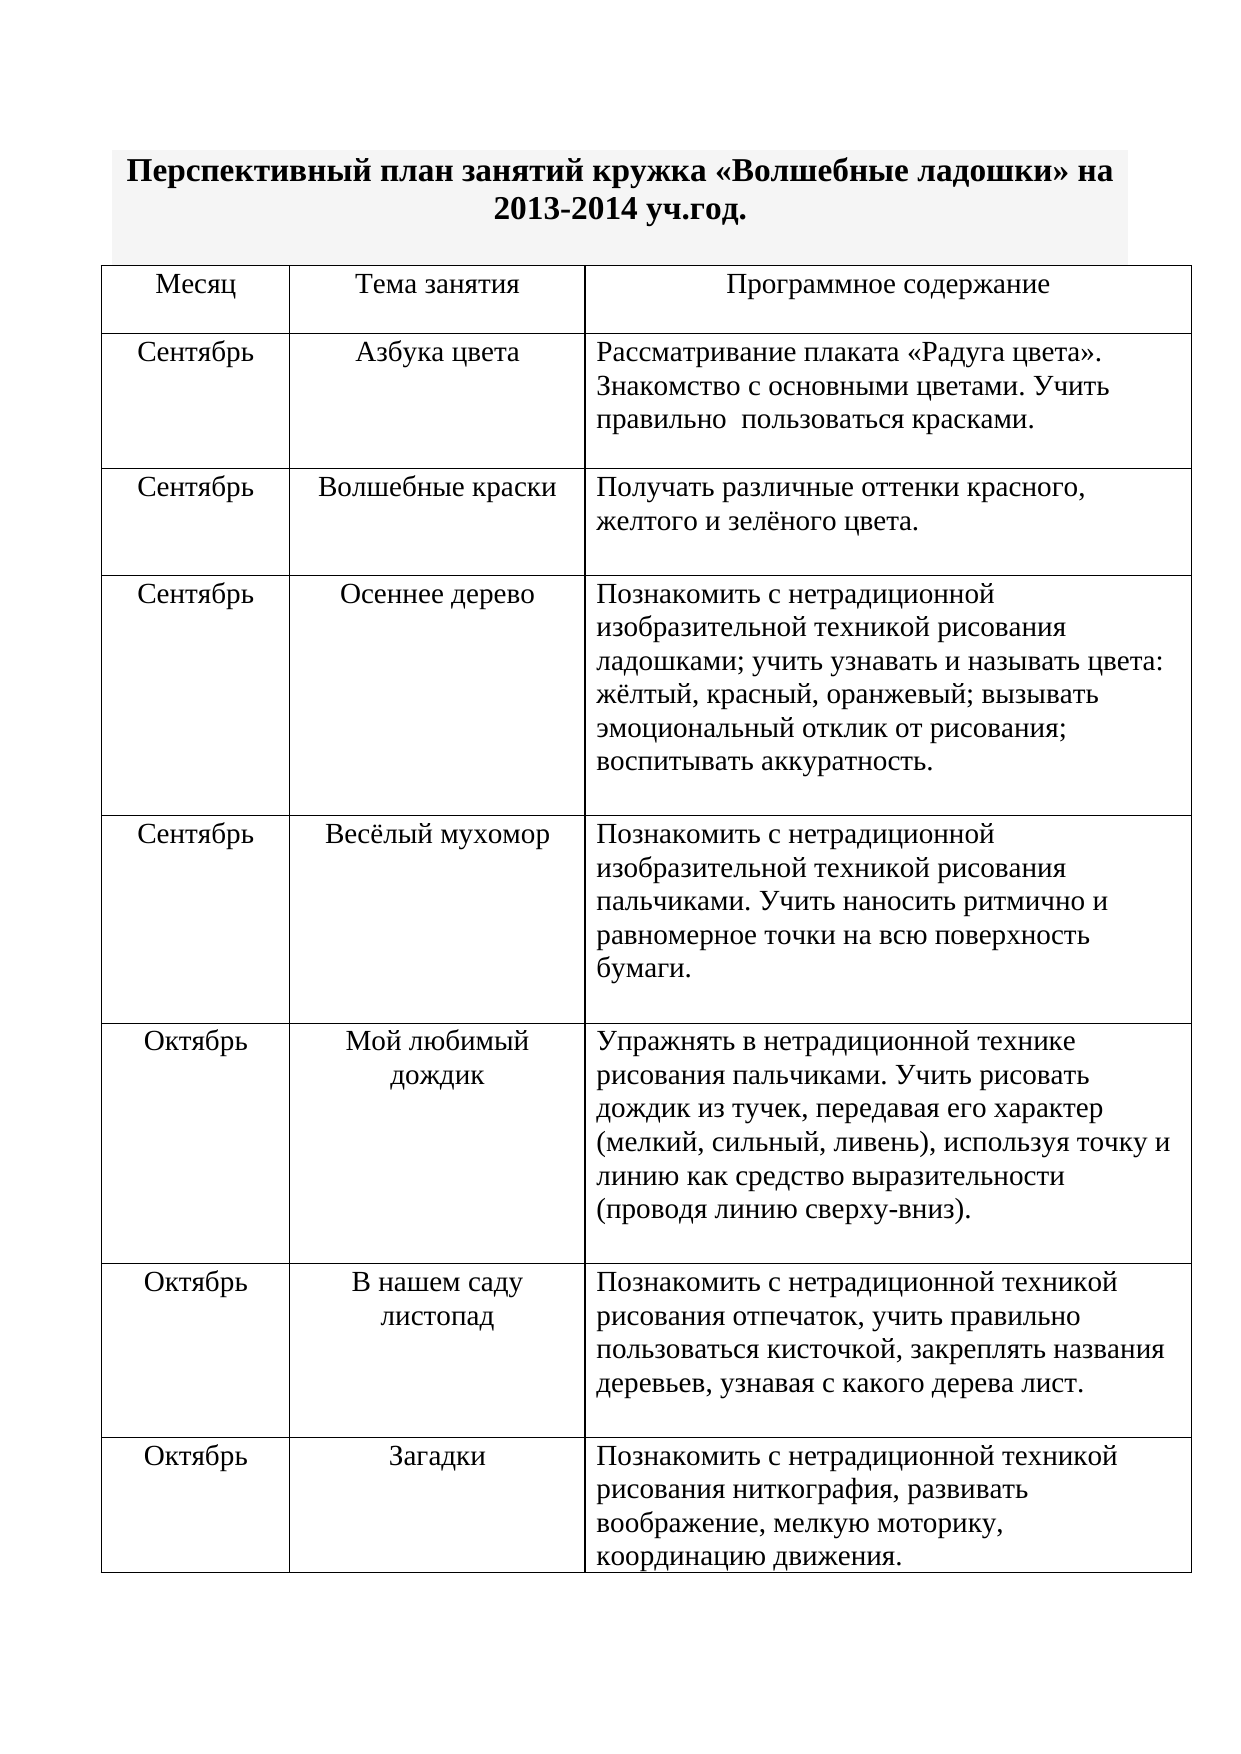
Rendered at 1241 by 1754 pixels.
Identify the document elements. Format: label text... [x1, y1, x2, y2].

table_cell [586, 1438, 1191, 1572]
table_cell Упражнять в нетрадиционной технике рисования пальчиками. Учить рисовать дождик из тучек, передавая его характер (мелкий, сильный, ливень), используя точку и линию как средство выразительности (проводя линию сверху-вниз). [586, 1024, 1191, 1263]
table_header Месяц [102, 266, 289, 333]
table_cell Весёлый мухомор [290, 816, 584, 1022]
table_cell Сентябрь [102, 469, 289, 575]
text Перспективный план занятий кружка «Волшебные ладошки» на 2013-2014 уч.год. [112, 150, 1128, 227]
table_cell Познакомить с нетрадиционной изобразительной техникой рисования пальчиками. Учить наносить ритмично и равномерное точки на всю поверхность бумаги. [586, 816, 1191, 1022]
table_cell Загадки [290, 1438, 584, 1572]
table_cell Волшебные краски [290, 469, 584, 575]
table_cell Сентябрь [102, 816, 289, 1022]
table_cell Получать различные оттенки красного, желтого и зелёного цвета. [586, 469, 1191, 575]
table_cell В нашем саду листопад [290, 1264, 584, 1437]
table_cell Октябрь [102, 1024, 289, 1263]
table_header Тема занятия [290, 266, 584, 333]
table_cell Осеннее дерево [290, 576, 584, 815]
table_cell Октябрь [102, 1264, 289, 1437]
table_cell Октябрь [102, 1438, 289, 1572]
table_cell Познакомить с нетрадиционной техникой рисования отпечаток, учить правильно пользоваться кисточкой, закреплять названия деревьев, узнавая с какого дерева лист. [586, 1264, 1191, 1437]
table_cell Сентябрь [102, 334, 289, 468]
table_cell Сентябрь [102, 576, 289, 815]
table_cell Познакомить с нетрадиционной изобразительной техникой рисования ладошками; учить узнавать и называть цвета: жёлтый, красный, оранжевый; вызывать эмоциональный отклик от рисования; воспитывать аккуратность. [586, 576, 1191, 815]
table_header Программное содержание [586, 266, 1191, 333]
table_cell Азбука цвета [290, 334, 584, 468]
table_cell Мой любимый дождик [290, 1024, 584, 1263]
table_cell Рассматривание плаката «Радуга цвета». Знакомство с основными цветами. Учить правильно пользоваться красками. [586, 334, 1191, 468]
